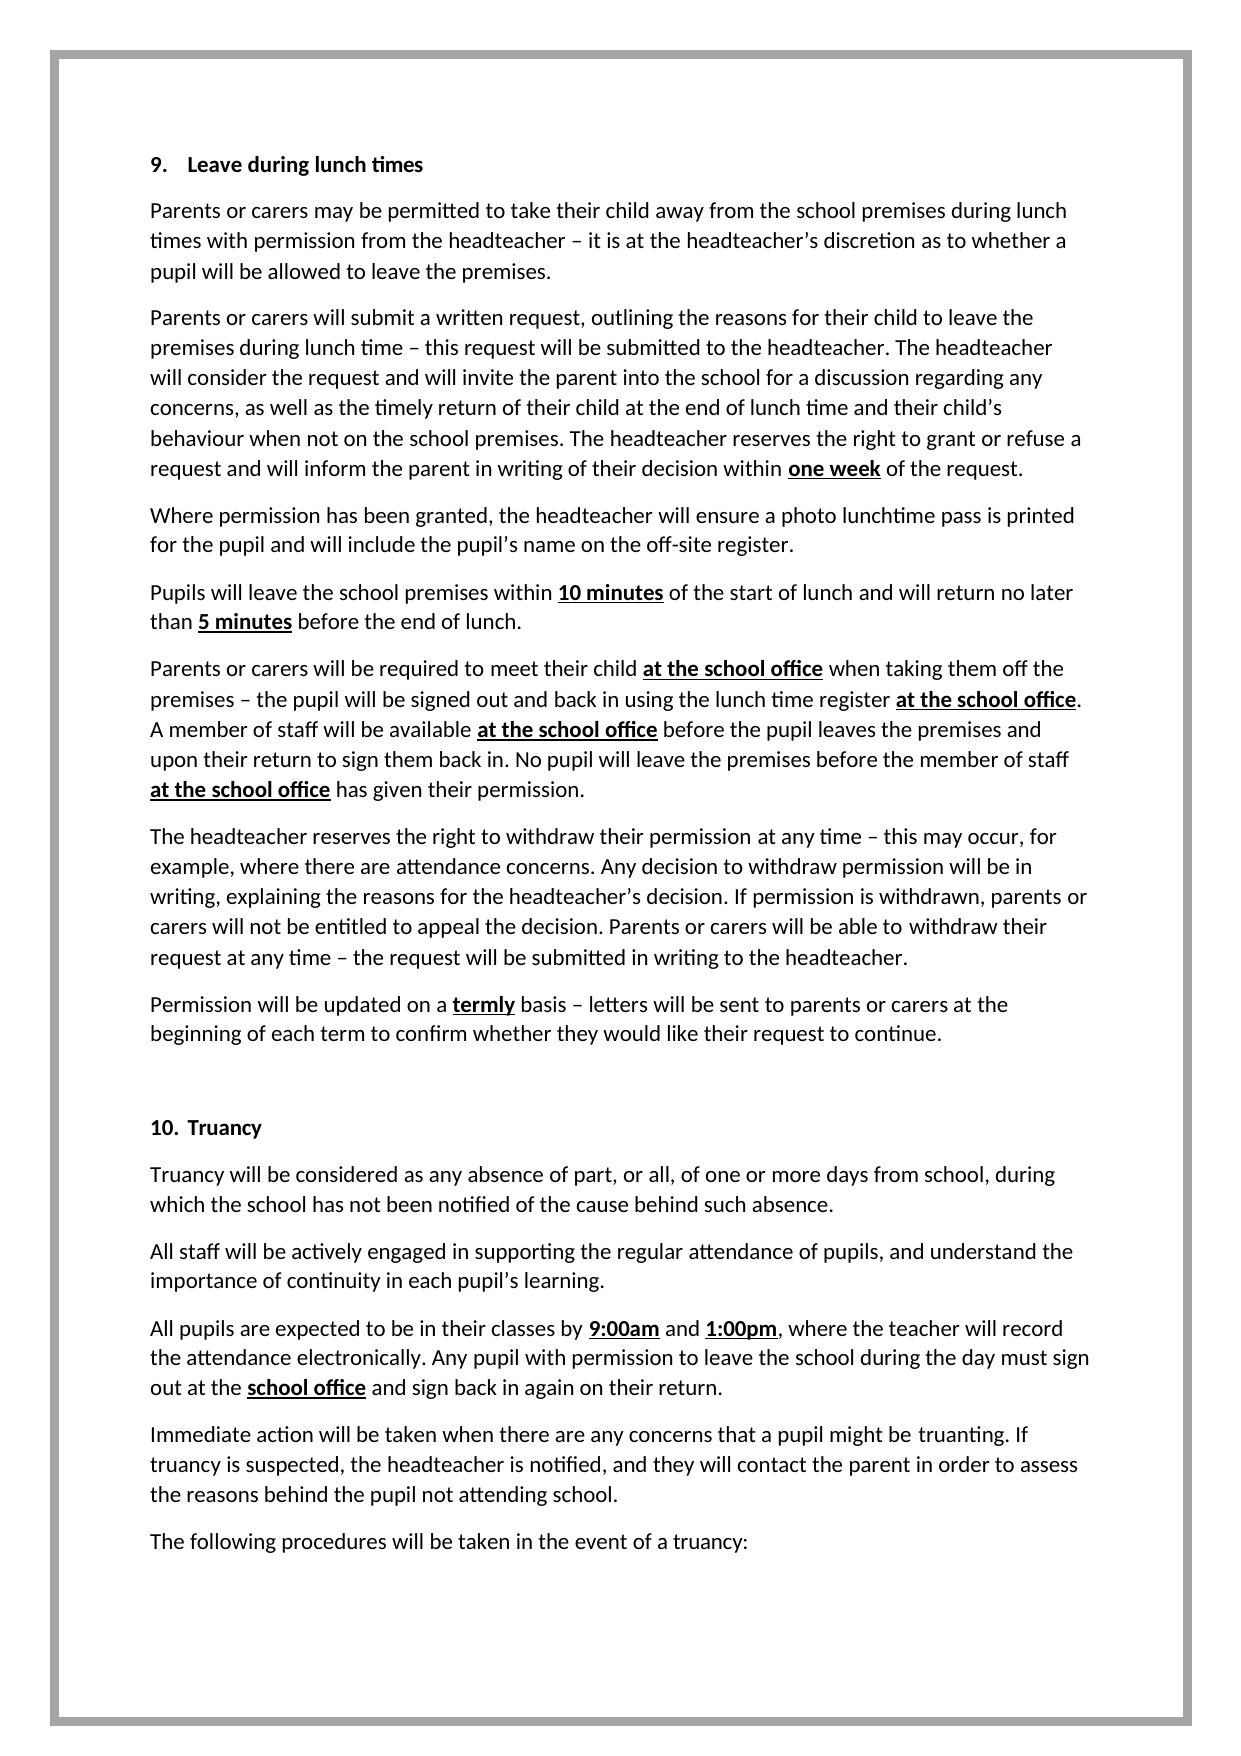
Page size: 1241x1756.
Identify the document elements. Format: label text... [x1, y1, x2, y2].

text All staff will be actively engaged in supporting the regular attendance of pupils, and understand the importance of continuity in each pupil’s learning. [150, 1237, 1093, 1295]
text Where permission has been granted, the headteacher will ensure a photo lunchtime pass is printed for the pupil and will include the pupil’s name on the off-site register. [150, 501, 1093, 558]
text Parents or carers may be permitted to take their child away from the school premises during lunch times with permission from the headteacher – it is at the headteacher’s discretion as to whether a pupil will be allowed to leave the premises. [150, 196, 1068, 285]
text Parents or carers will be required to meet their child at the school office when taking them off the premises – the pupil will be signed out and back in using the lunch time register at the school office. A member of staff will be available at the school office before the pupil leaves the premises and upon their return to sign them back in. No pupil will leave the premises before the member of staff at the school office has given their permission. [150, 654, 1085, 803]
subtitle Leave during lunch times [150, 150, 1093, 178]
text Immediate action will be taken when there are any concerns that a pupil might be truanting. If truancy is suspected, the headteacher is notified, and they will contact the parent in order to assess the reasons behind the pupil not attending school. [150, 1420, 1093, 1508]
text The headteacher reserves the right to withdraw their permission at any time – this may occur, for example, where there are attendance concerns. Any decision to withdraw permission will be in writing, explaining the reasons for the headteacher’s decision. If permission is withdrawn, parents or carers will not be entitled to appeal the decision. Parents or carers will be able to withdraw their request at any time – the request will be submitted in writing to the headteacher. [150, 822, 1093, 971]
text Pupils will leave the school premises within 10 minutes of the start of lunch and will return no later than 5 minutes before the end of lunch. [150, 578, 1093, 635]
text Truancy will be considered as any absence of part, or all, of one or more days from school, during which the school has not been notified of the cause behind such absence. [150, 1160, 1093, 1218]
subtitle Truancy [150, 1113, 1093, 1141]
text All pupils are expected to be in their classes by 9:00am and 1:00pm, where the teacher will record the attendance electronically. Any pupil with permission to leave the school during the day must sign out at the school office and sign back in again on their return. [150, 1314, 1092, 1401]
text Parents or carers will submit a written request, outlining the reasons for their child to leave the premises during lunch time – this request will be submitted to the headteacher. The headteacher will consider the request and will invite the parent into the school for a discussion regarding any concerns, as well as the timely return of their child at the end of lunch time and their child’s behaviour when not on the school premises. The headteacher reserves the right to grant or refuse a request and will inform the parent in writing of their decision within one week of the request. [150, 303, 1085, 482]
text Permission will be updated on a termly basis – letters will be sent to parents or carers at the beginning of each term to confirm whether they would like their request to continue. [150, 990, 1093, 1047]
text The following procedures will be taken in the event of a truancy: [150, 1527, 1093, 1555]
